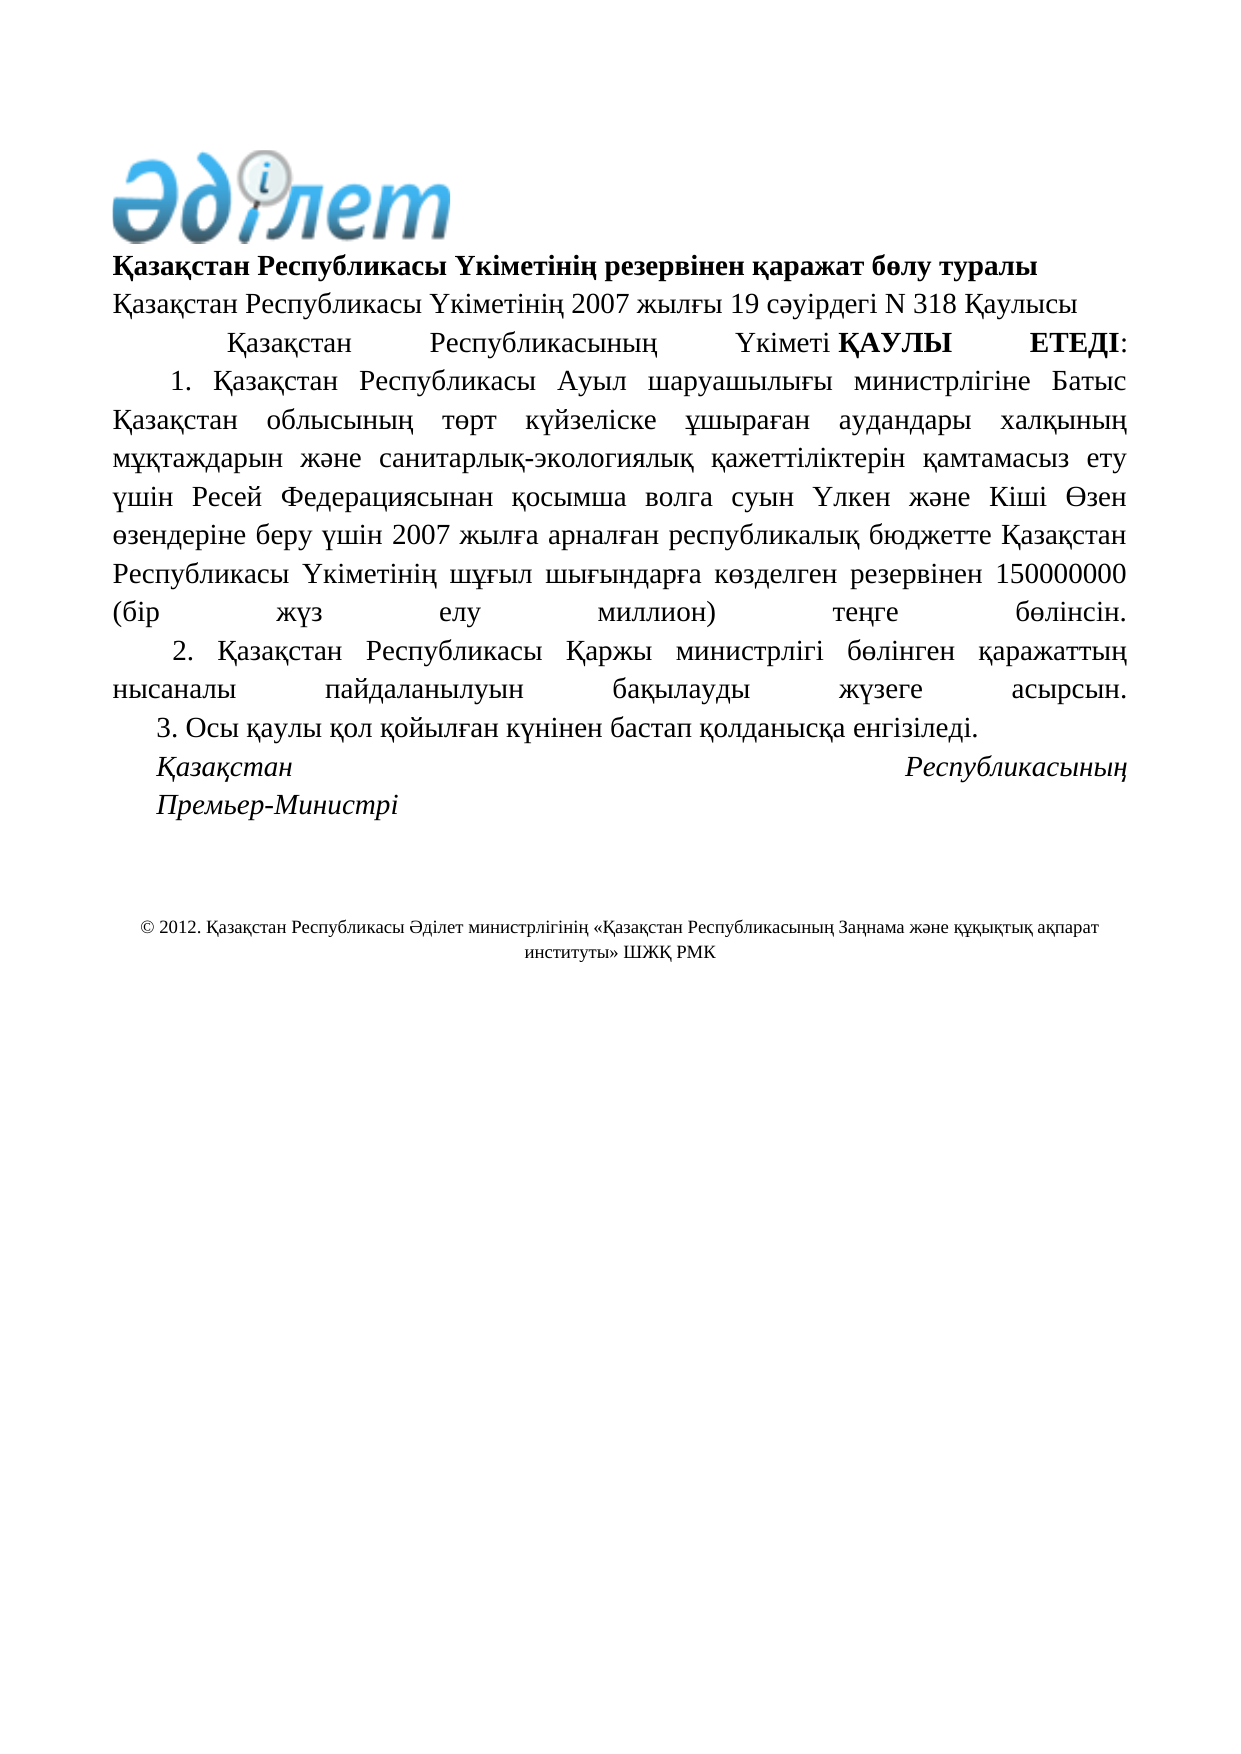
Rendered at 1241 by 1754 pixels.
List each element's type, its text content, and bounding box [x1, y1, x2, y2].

picture [112, 150, 451, 244]
text © 2012. Қазақстан Республикасы Әділет министрлігінің «Қазақстан Республикасының Заңнама және құқықтық ақпарат институты» ШЖҚ РМК [112, 916, 1128, 963]
text Қазақстан Республикасы Үкіметінің 2007 жылғы 19 сәуірдегі N 318 Қаулысы [112, 286, 1128, 320]
text Қазақстан Республикасының Премьер-Министрі [112, 749, 1128, 821]
text Қазақстан Республикасының Үкіметі ҚАУЛЫ ЕТЕДІ : 1. Қазақстан Республикасы Ауыл шаруашылығы министрлігіне Батыс Қазақстан облысының төрт күйзеліске ұшыраған аудандары халқының мұқтаждарын және санитарлық-экологиялық қажеттіліктерін қамтамасыз ету үшін Ресей Федерациясынан қосымша волга суын Үлкен және Кіші Өзен өзендеріне беру үшін 2007 жылға арналған республикалық бюджетте Қазақстан Республикасы Үкіметінің шұғыл шығындарға көзделген резервінен 150000000 (бір жүз елу миллион) теңге бөлінсін. 2. Қазақстан Республикасы Қаржы министрлігі бөлінген қаражаттың нысаналы пайдаланылуын бақылауды жүзеге асырсын. 3. Осы қаулы қол қойылған күнінен бастап қолданысқа енгізіледі. [112, 325, 1128, 744]
text Қазақстан Республикасы Үкіметінің резервінен қаражат бөлу туралы [112, 248, 1128, 281]
